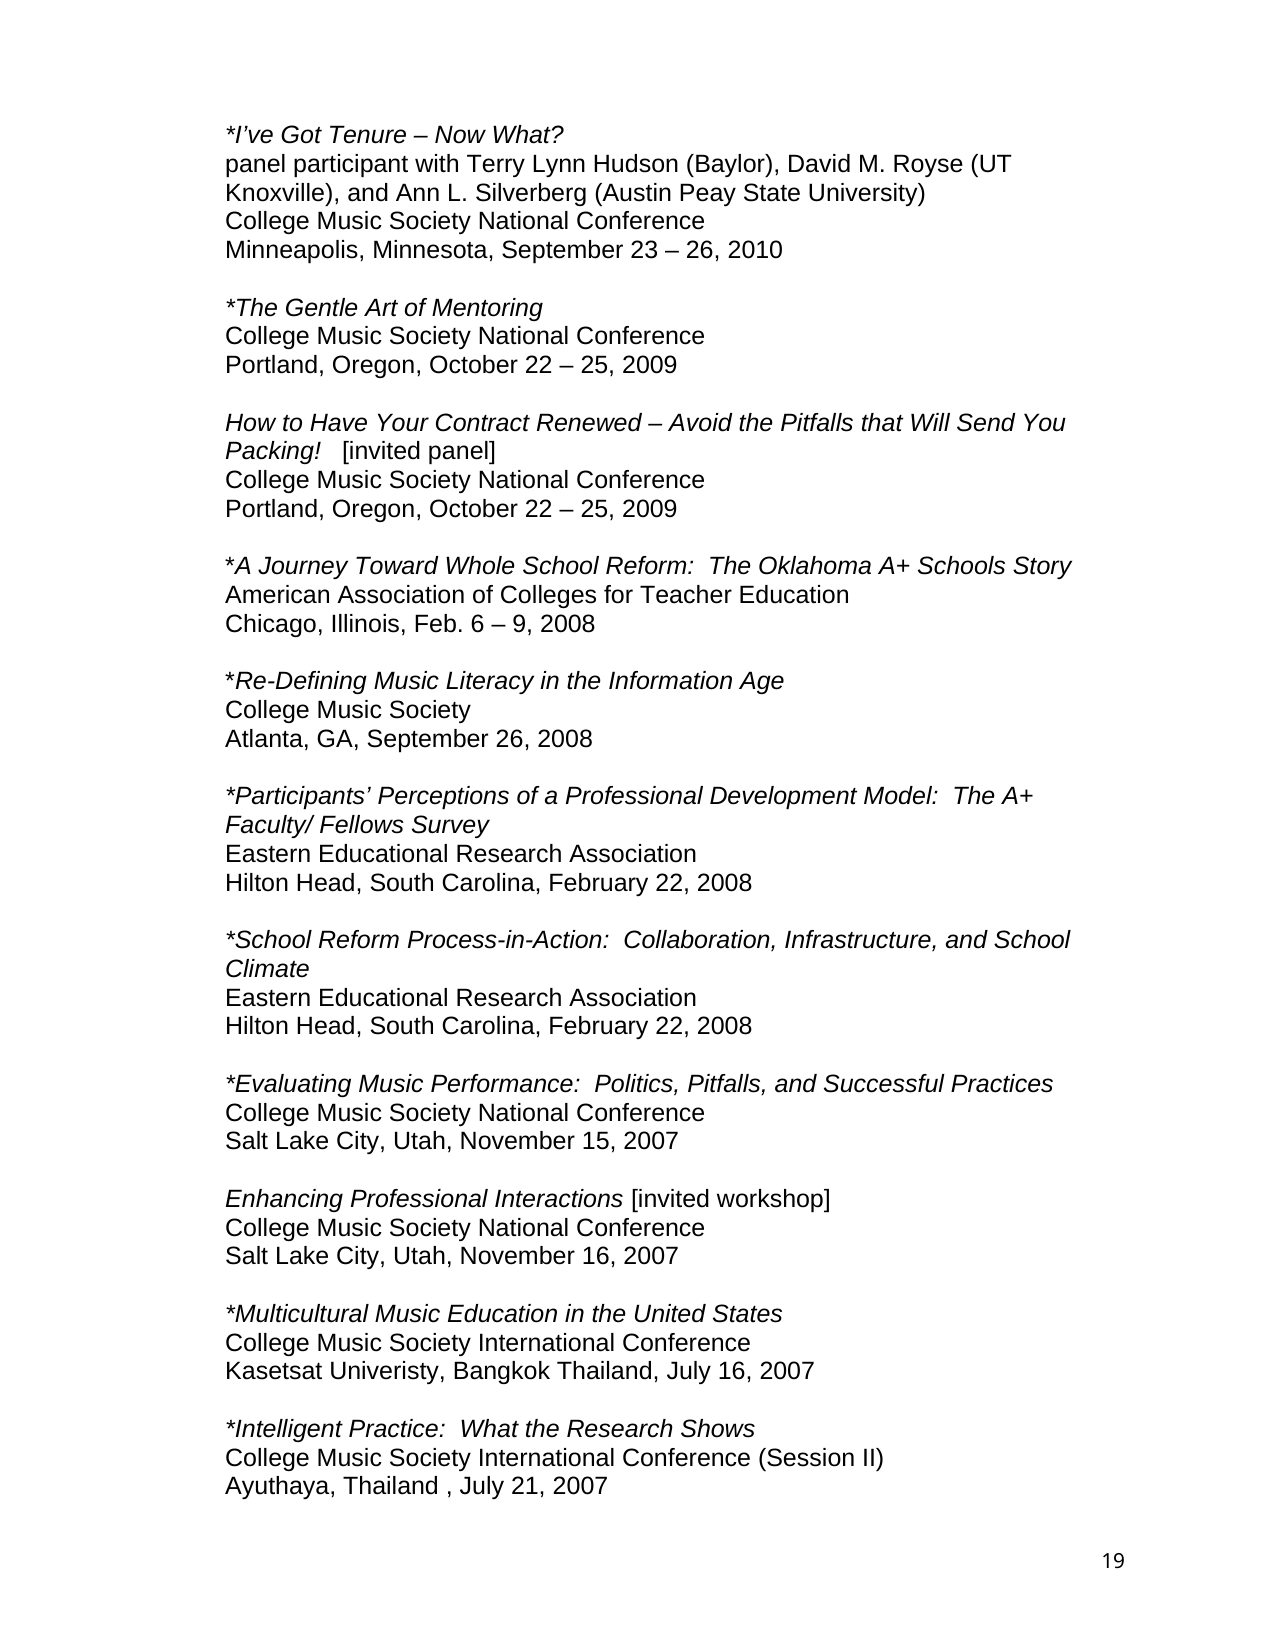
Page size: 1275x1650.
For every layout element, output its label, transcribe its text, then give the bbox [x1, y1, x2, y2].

text *I’ve Got Tenure – Now What? [225, 120, 1125, 149]
text *Participants’ Perceptions of a Professional Development Model: The A+ Faculty/ Fellows Survey [225, 781, 1125, 839]
text *School Reform Process-in-Action: Collaboration, Infrastructure, and School Climate [225, 925, 1125, 982]
text panel participant with Terry Lynn Hudson (Baylor), David M. Royse (UT Knoxville), and Ann L. Silverberg (Austin Peay State University) [225, 149, 1125, 206]
text Enhancing Professional Interactions [invited workshop] [225, 1184, 1125, 1212]
text *A Journey Toward Whole School Reform: The Oklahoma A+ Schools Story [225, 551, 1125, 580]
text College Music Society National Conference [225, 1212, 1125, 1241]
text Hilton Head, South Carolina, February 22, 2008 [225, 867, 1125, 896]
text American Association of Colleges for Teacher Education [225, 580, 1125, 609]
text College Music Society National Conference [225, 206, 1125, 235]
text *Multicultural Music Education in the United States [225, 1299, 1125, 1327]
text *Evaluating Music Performance: Politics, Pitfalls, and Successful Practices [225, 1069, 1125, 1097]
text *The Gentle Art of Mentoring [225, 292, 1125, 321]
text Salt Lake City, Utah, November 16, 2007 [225, 1241, 1125, 1270]
text Portland, Oregon, October 22 – 25, 2009 [225, 350, 1125, 379]
text Hilton Head, South Carolina, February 22, 2008 [225, 1011, 1125, 1040]
text Eastern Educational Research Association [225, 839, 1125, 867]
text College Music Society National Conference [225, 1097, 1125, 1126]
text *Intelligent Practice: What the Research Shows [150, 1414, 1125, 1442]
text Ayuthaya, Thailand , July 21, 2007 [150, 1471, 1125, 1500]
text Minneapolis, Minnesota, September 23 – 26, 2010 [225, 235, 1125, 264]
text Chicago, Illinois, Feb. 6 – 9, 2008 [225, 609, 1125, 637]
text Atlanta, GA, September 26, 2008 [225, 724, 1125, 752]
text Portland, Oregon, October 22 – 25, 2009 [225, 494, 1125, 522]
text College Music Society National Conference [225, 321, 1125, 350]
text How to Have Your Contract Renewed – Avoid the Pitfalls that Will Send You Packing! [invited panel] [225, 407, 1125, 465]
text Kasetsat Univeristy, Bangkok Thailand, July 16, 2007 [150, 1356, 1125, 1385]
text College Music Society National Conference [225, 465, 1125, 494]
text College Music Society International Conference [150, 1327, 1125, 1356]
text Salt Lake City, Utah, November 15, 2007 [225, 1126, 1125, 1155]
text Eastern Educational Research Association [225, 982, 1125, 1011]
text *Re-Defining Music Literacy in the Information Age [225, 666, 1125, 695]
text College Music Society [225, 695, 1125, 724]
text College Music Society International Conference (Session II) [150, 1442, 1125, 1471]
